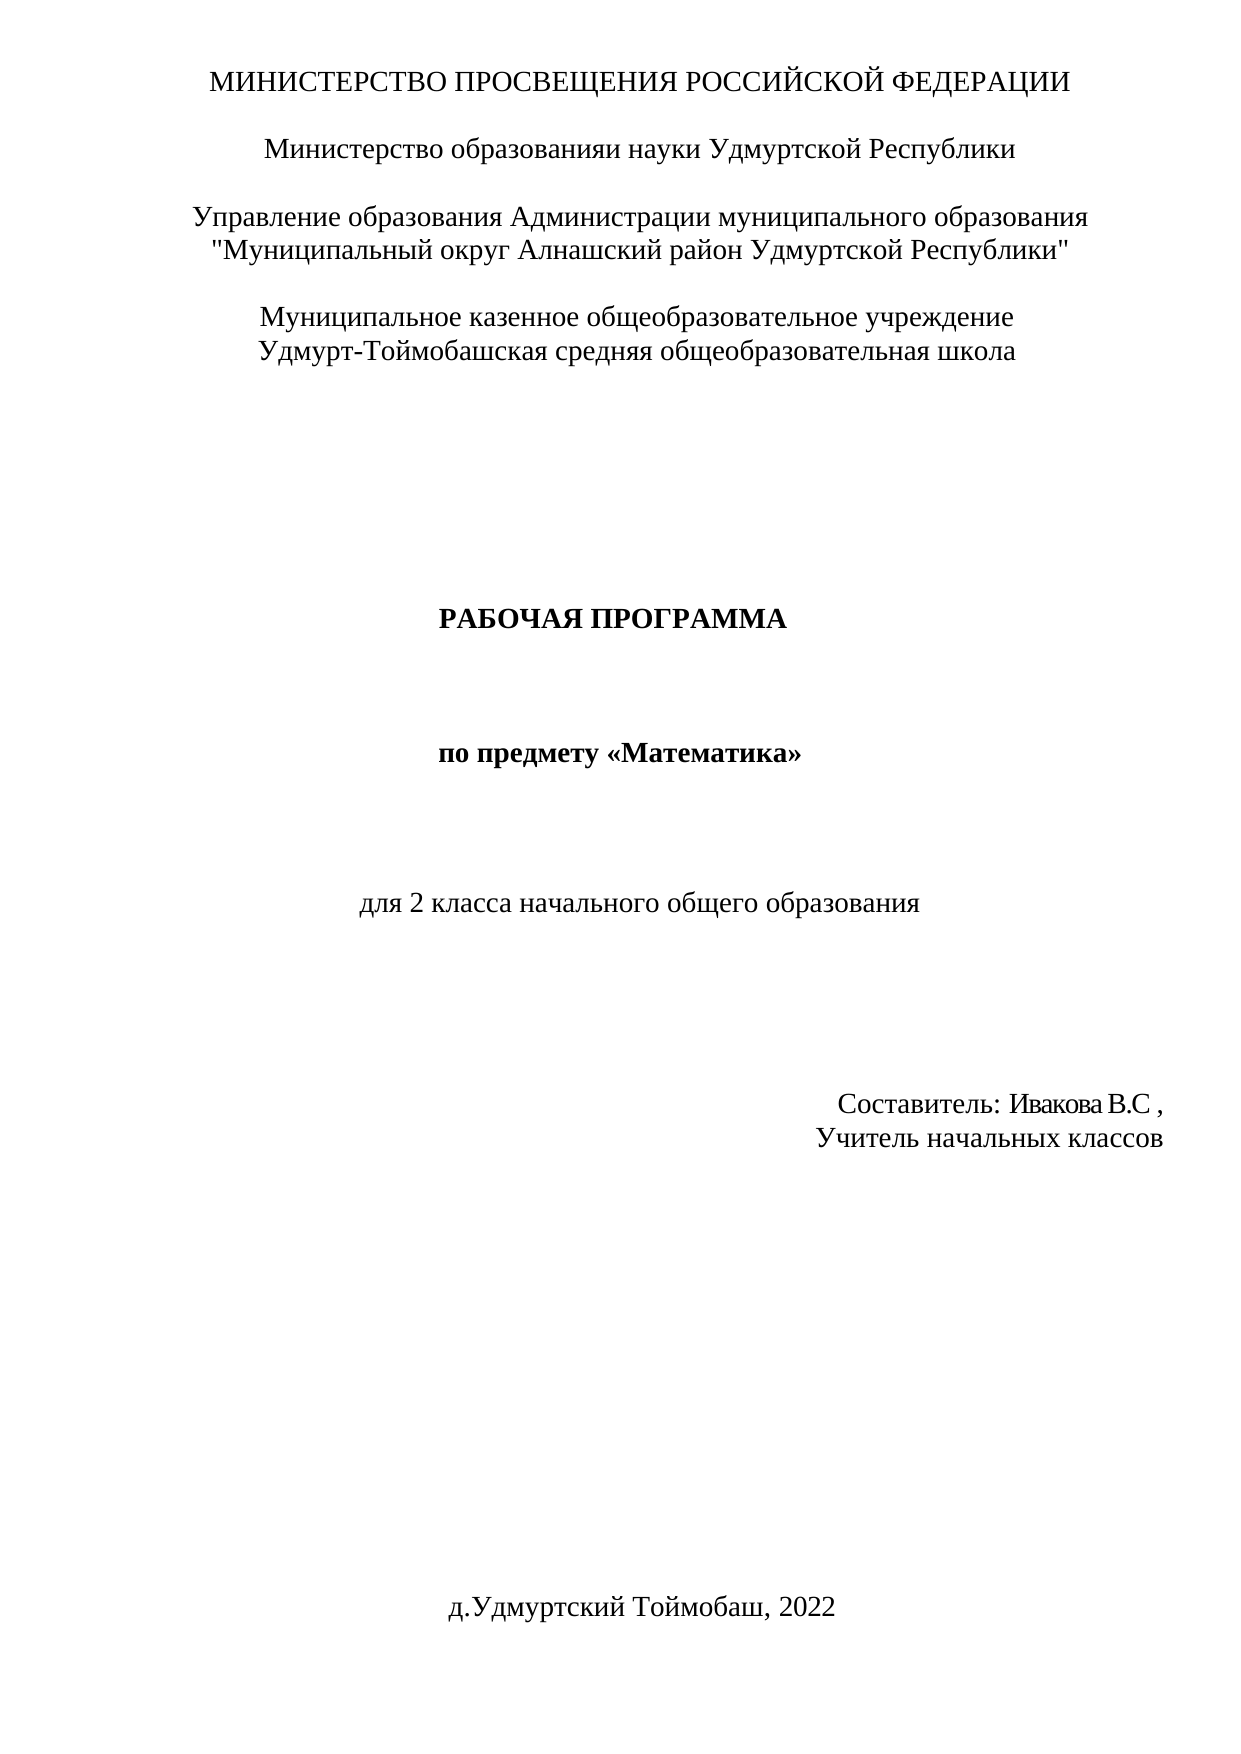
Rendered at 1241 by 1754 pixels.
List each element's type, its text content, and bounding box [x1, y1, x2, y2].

text Составитель: Ивакова В.С , [77, 1086, 1164, 1120]
text по предмету «Математика» [60, 735, 1180, 769]
text Министерство образованияи науки Удмуртской Республики [227, 132, 1029, 165]
text д.Удмуртский Тоймобаш, 2022 [401, 1589, 884, 1623]
text Управление образования Администрации муниципального образования [77, 199, 1180, 232]
text Учитель начальных классов [77, 1120, 1164, 1153]
text для 2 класса начального общего образования [227, 885, 1029, 919]
text МИНИСТЕРСТВО ПРОСВЕЩЕНИЯ РОССИЙСКОЙ ФЕДЕРАЦИИ [77, 64, 1180, 98]
text "Муниципальный округ Алнашский район Удмуртской Республики" [77, 232, 1180, 266]
text Удмурт-Тоймобашская средняя общеобразовательная школа [221, 333, 1029, 366]
text Муниципальное казенное общеобразовательное учреждение [221, 299, 1029, 333]
text РАБОЧАЯ ПРОГРАММА [60, 601, 1165, 635]
